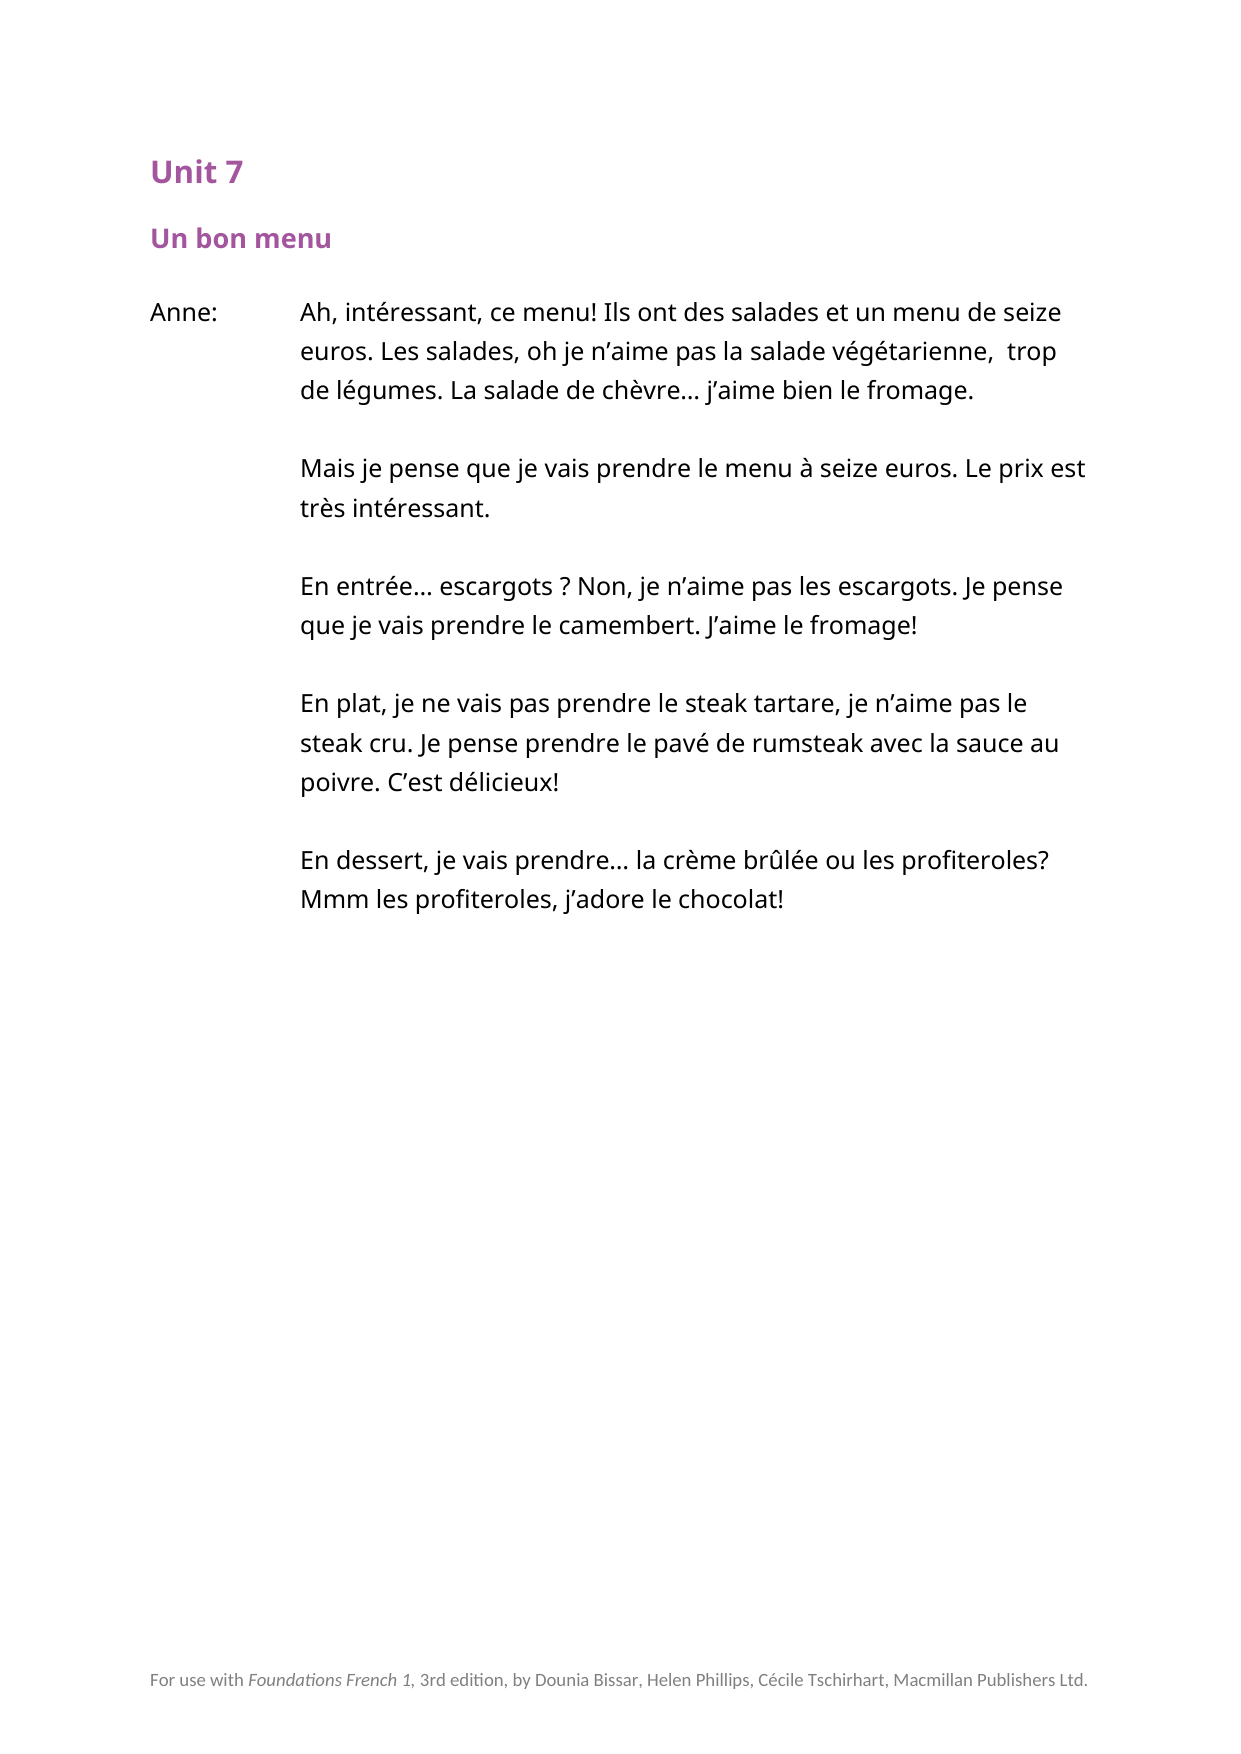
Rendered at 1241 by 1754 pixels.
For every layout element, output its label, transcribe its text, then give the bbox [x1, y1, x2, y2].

text Un bon menu [150, 220, 1090, 257]
text En plat, je ne vais pas prendre le steak tartare, je n’aime pas le steak cru. Je pense prendre le pavé de rumsteak avec la sauce au poivre. C’est délicieux! [300, 686, 1090, 798]
text En entrée… escargots ? Non, je n’aime pas les escargots. Je pense que je vais prendre le camembert. J’aime le fromage! [300, 568, 1090, 642]
text Anne: Ah, intéressant, ce menu! Ils ont des salades et un menu de seize euros. Les salades, oh je n’aime pas la salade végétarienne, trop de légumes. La salade de chèvre… j’aime bien le fromage. [150, 294, 1090, 407]
text Unit 7 [150, 150, 1090, 193]
text En dessert, je vais prendre… la crème brûlée ou les profiteroles? Mmm les profiteroles, j’adore le chocolat! [300, 843, 1090, 916]
text Mais je pense que je vais prendre le menu à seize euros. Le prix est très intéressant. [150, 451, 1090, 524]
